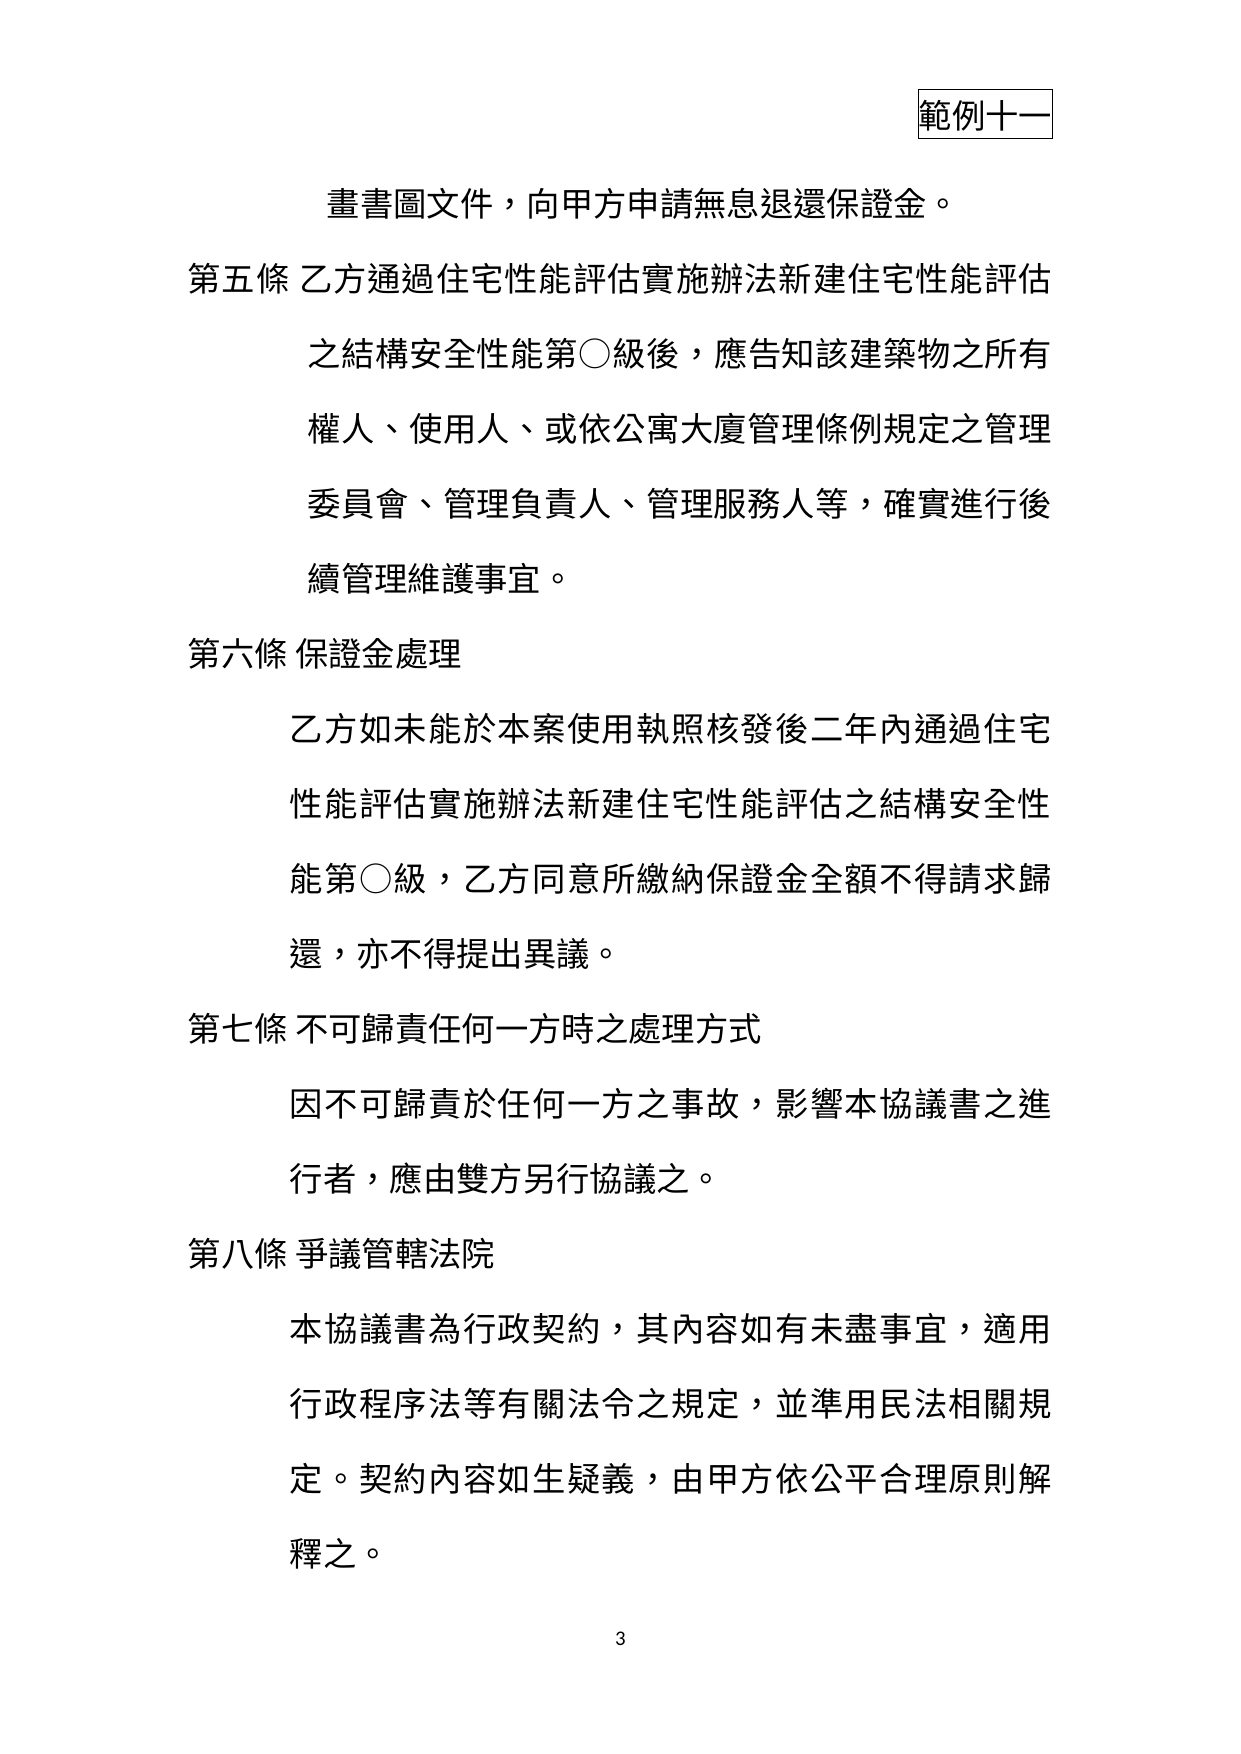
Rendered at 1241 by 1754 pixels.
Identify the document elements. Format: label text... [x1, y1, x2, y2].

text 乙方如未能於本案使用執照核發後二年內通過住宅性能評估實施辦法新建住宅性能評估之結構安全性能第○級，乙方同意所繳納保證金全額不得請求歸還，亦不得提出異議。 [289, 689, 1053, 989]
text 第七條 不可歸責任何一方時之處理方式 [187, 989, 1053, 1064]
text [262, 164, 1053, 239]
text 第八條 爭議管轄法院 [187, 1214, 1053, 1289]
text 本協議書為行政契約，其內容如有未盡事宜，適用行政程序法等有關法令之規定，並準用民法相關規定。契約內容如生疑義，由甲方依公平合理原則解釋之。 [289, 1289, 1053, 1589]
text 第五條 乙方通過住宅性能評估實施辦法新建住宅性能評估之結構安全性能第○級後，應告知該建築物之所有權人、使用人、或依公寓大廈管理條例規定之管理委員會、管理負責人、管理服務人等，確實進行後續管理維護事宜。 [187, 239, 1053, 614]
text 第六條 保證金處理 [187, 614, 1053, 689]
text 因不可歸責於任何一方之事故，影響本協議書之進行者，應由雙方另行協議之。 [289, 1064, 1053, 1214]
